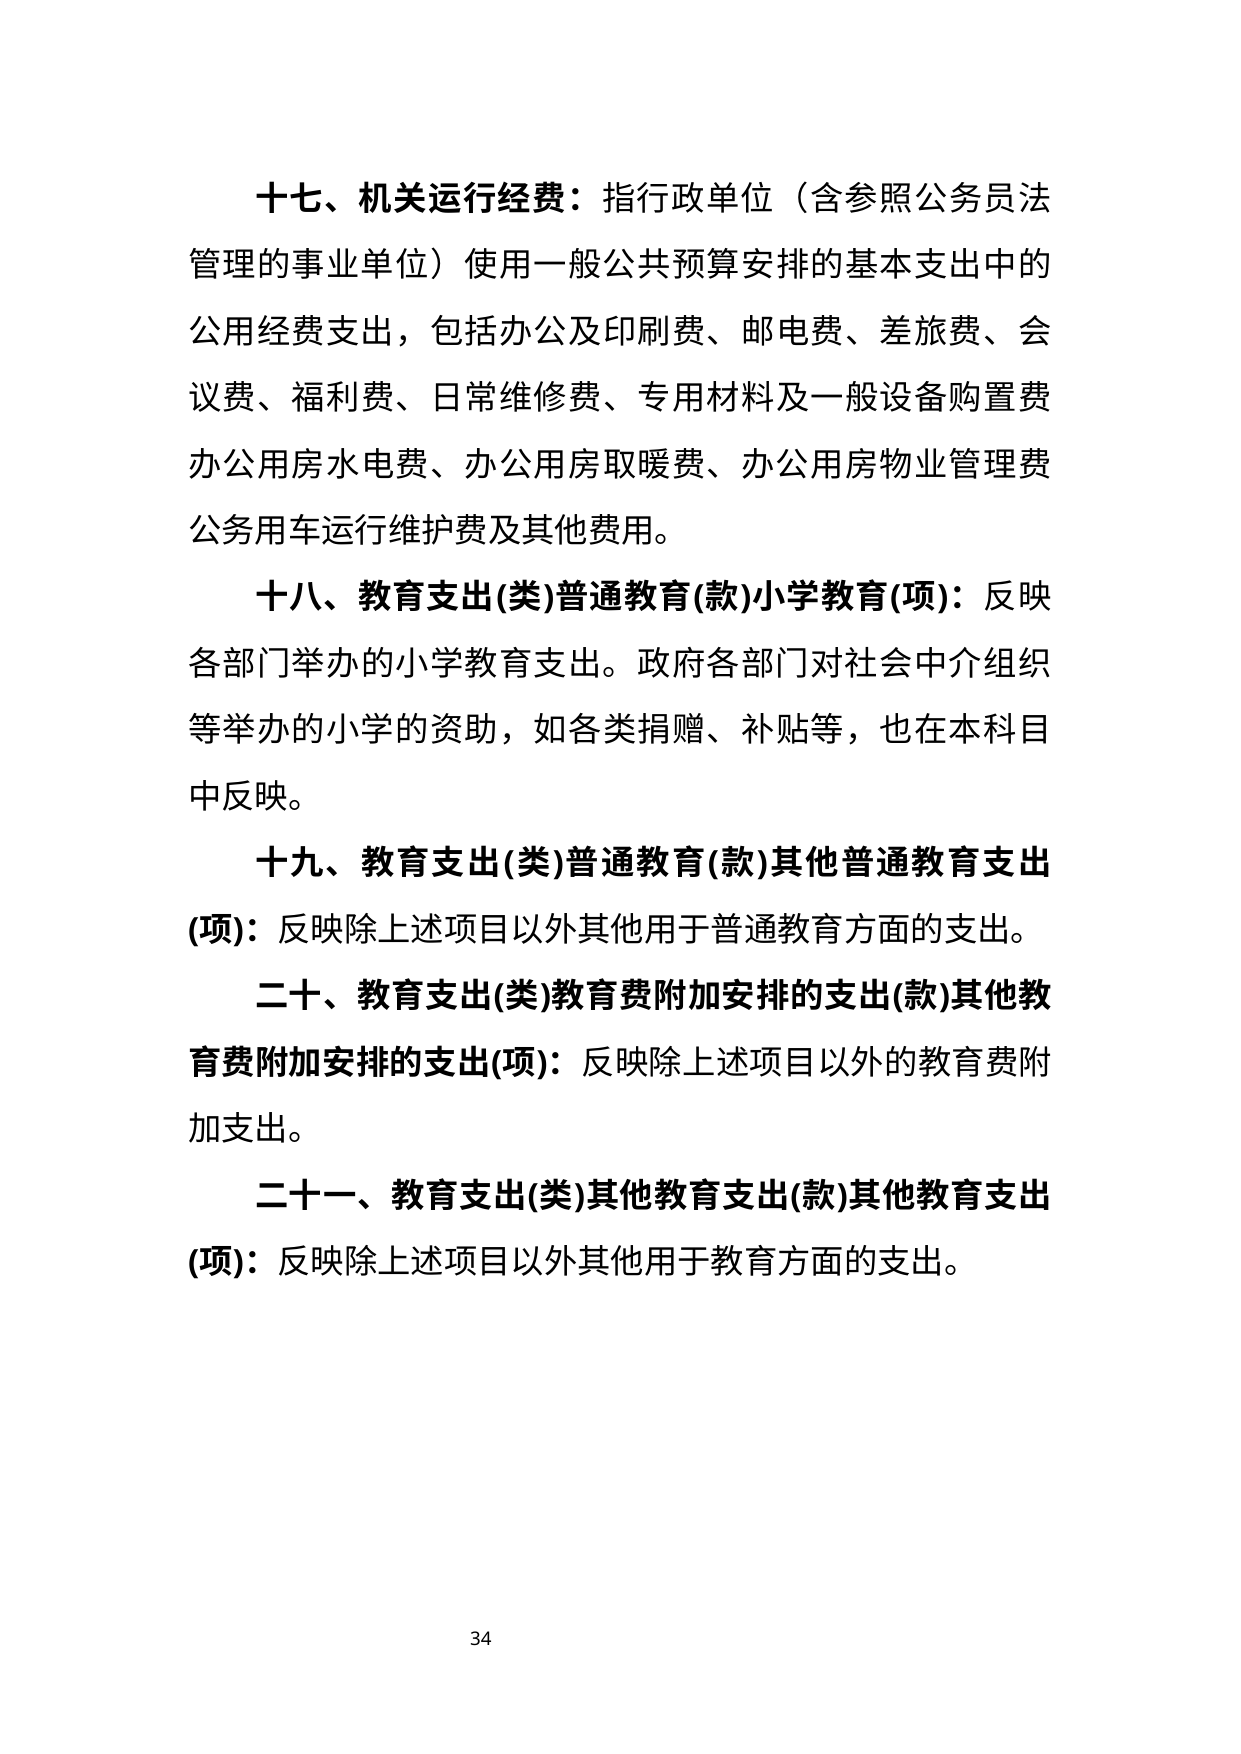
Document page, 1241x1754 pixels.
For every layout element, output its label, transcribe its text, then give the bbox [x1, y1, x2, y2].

text 十七、机关运行经费：指行政单位（含参照公务员法管理的事业单位）使用一般公共预算安排的基本支出中的公用经费支出，包括办公及印刷费、邮电费、差旅费、会议费、福利费、日常维修费、专用材料及一般设备购置费、办公用房水电费、办公用房取暖费、办公用房物业管理费、公务用车运行维护费及其他费用。 [188, 162, 1052, 561]
text 二十、教育支出(类)教育费附加安排的支出(款)其他教育费附加安排的支出(项)：反映除上述项目以外的教育费附加支出。 [188, 960, 1052, 1159]
text 十八、教育支出(类)普通教育(款)小学教育(项)：反映各部门举办的小学教育支出。政府各部门对社会中介组织等举办的小学的资助，如各类捐赠、补贴等，也在本科目中反映。 [188, 561, 1052, 827]
text 十九、教育支出(类)普通教育(款)其他普通教育支出(项)：反映除上述项目以外其他用于普通教育方面的支出。 [188, 827, 1052, 960]
text 二十一、教育支出(类)其他教育支出(款)其他教育支出(项)：反映除上述项目以外其他用于教育方面的支出。 [188, 1159, 1052, 1292]
